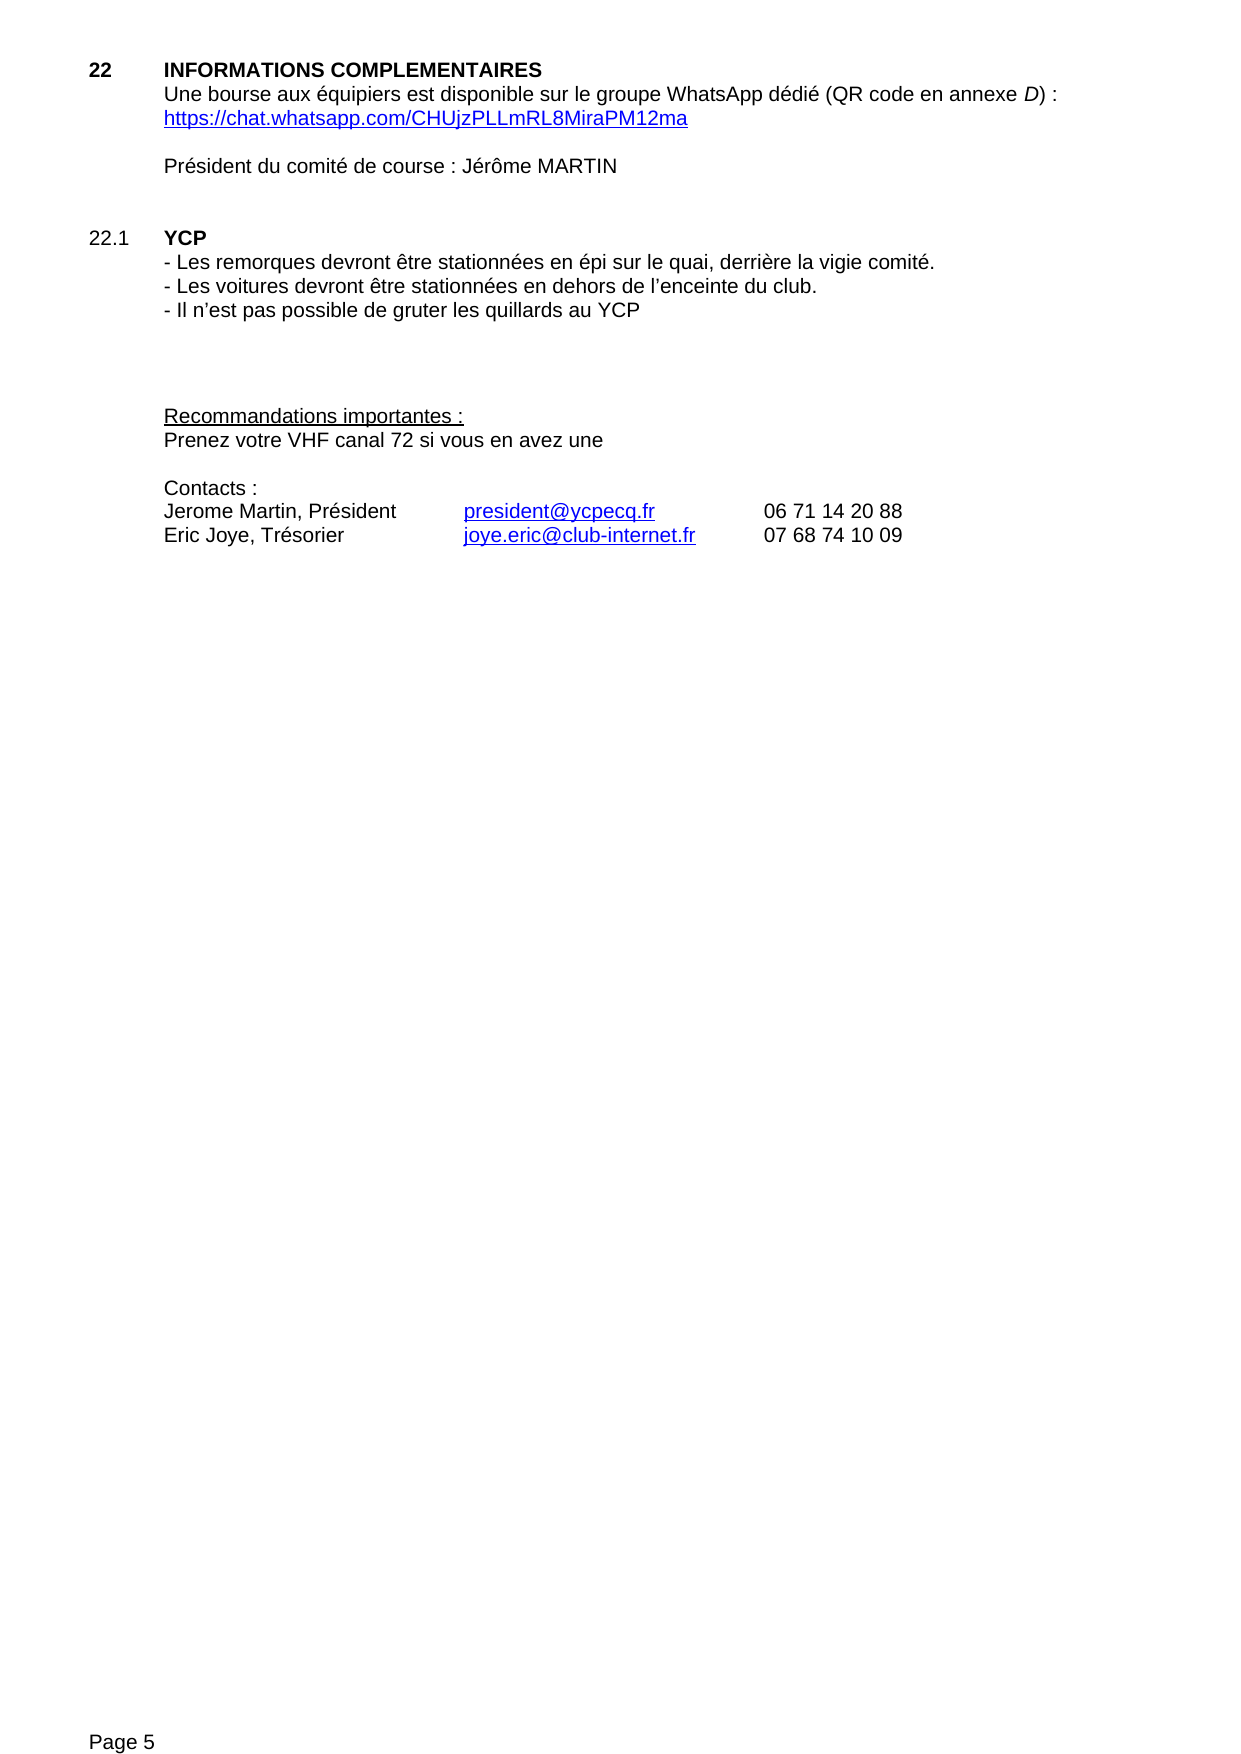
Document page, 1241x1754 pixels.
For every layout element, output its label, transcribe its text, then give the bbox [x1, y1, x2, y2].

text Recommandations importantes : [89, 403, 1152, 427]
text Jerome Martin, Président president@ycpecq.fr 06 71 14 20 88 [89, 499, 1152, 523]
text https://chat.whatsapp.com/CHUjzPLLmRL8MiraPM12ma [89, 106, 1152, 130]
text Prenez votre VHF canal 72 si vous en avez une [89, 427, 1152, 451]
text Président du comité de course : Jérôme MARTIN [89, 154, 1152, 178]
text Une bourse aux équipiers est disponible sur le groupe WhatsApp dédié (QR code en annexe D) : [89, 82, 1152, 106]
text Eric Joye, Trésorier joye.eric@club-internet.fr 07 68 74 10 09 [89, 523, 1152, 547]
text Contacts : [89, 475, 1152, 499]
text - Les voitures devront être stationnées en dehors de l’enceinte du club. [89, 274, 1152, 298]
text 22 INFORMATIONS COMPLEMENTAIRES [89, 58, 1152, 82]
text - Il n’est pas possible de gruter les quillards au YCP [89, 298, 1152, 322]
text 22.1 YCP [89, 226, 1152, 250]
text - Les remorques devront être stationnées en épi sur le quai, derrière la vigie comité. [89, 250, 1152, 274]
